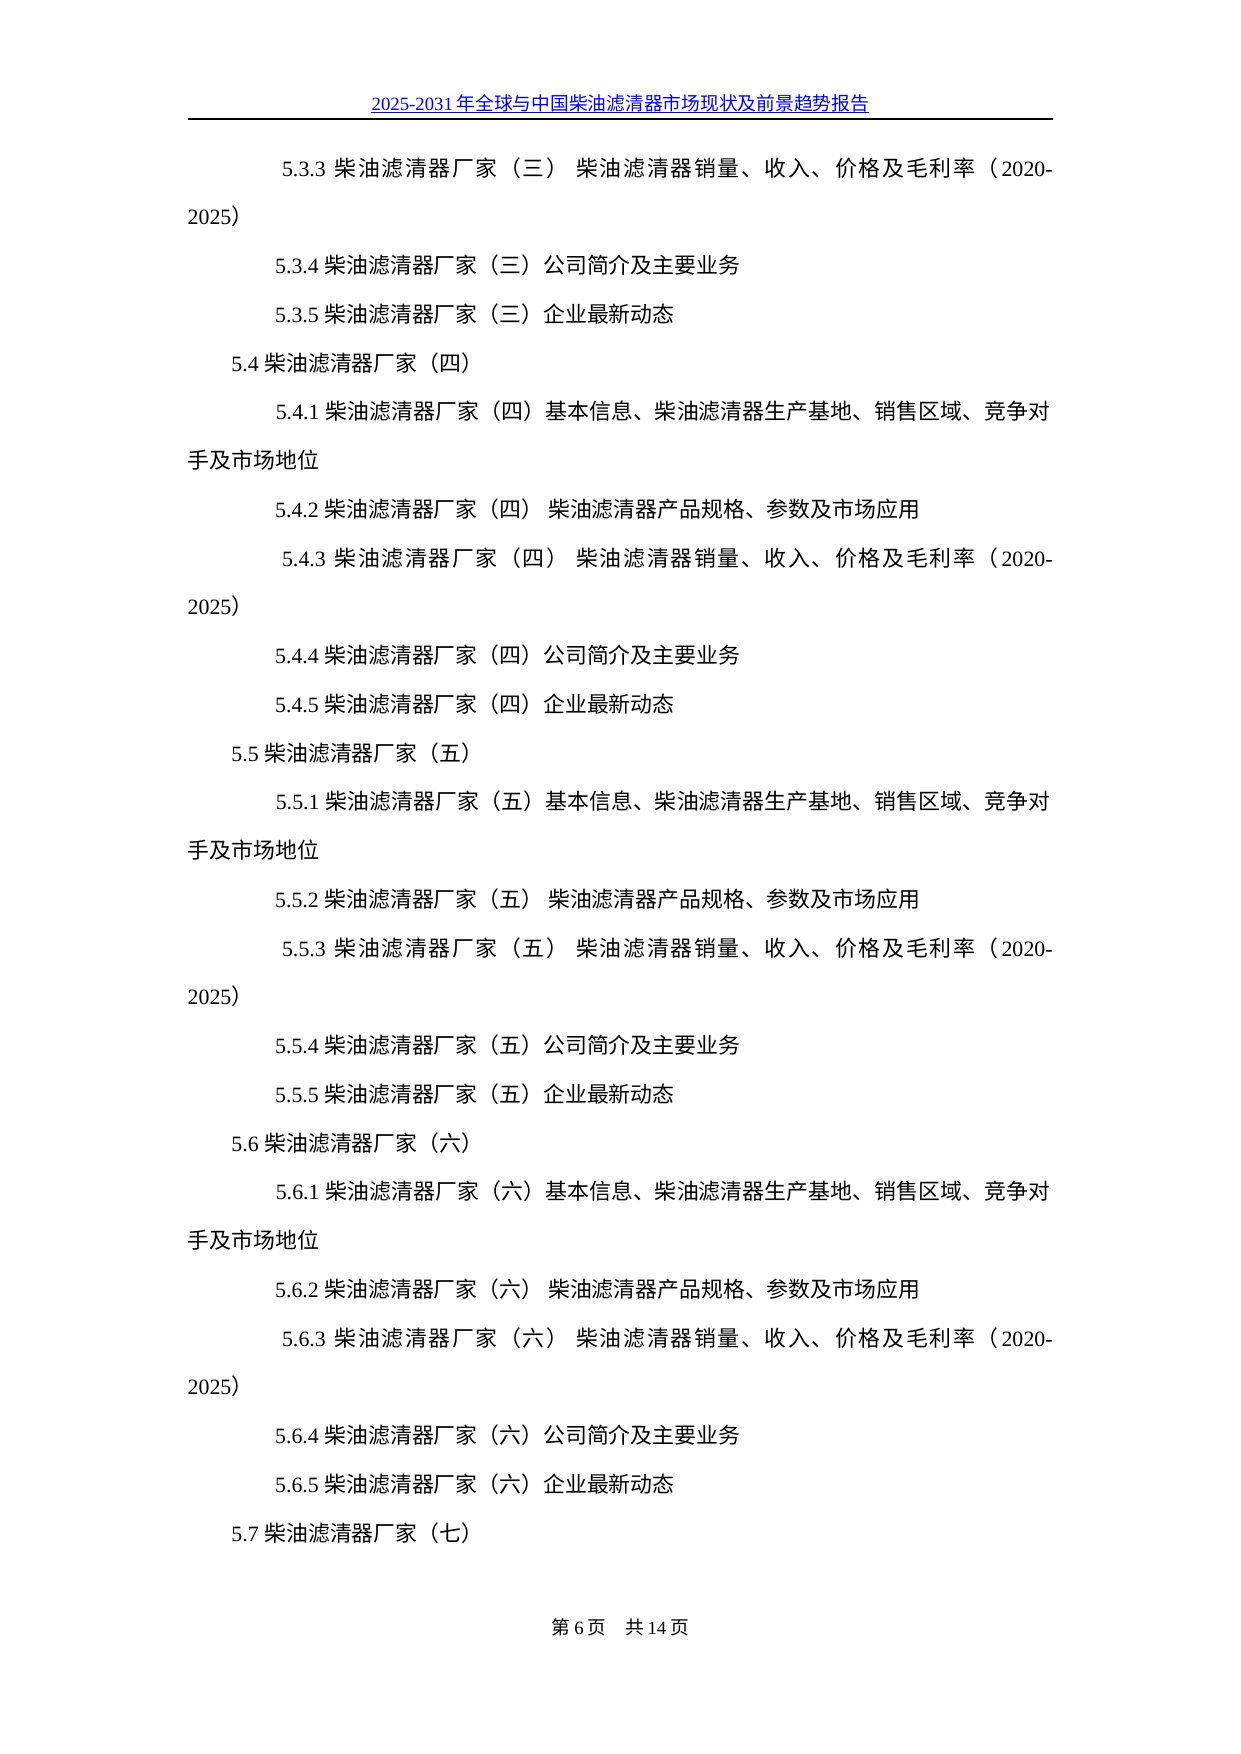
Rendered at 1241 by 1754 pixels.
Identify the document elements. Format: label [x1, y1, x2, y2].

text [187, 150, 1053, 1548]
